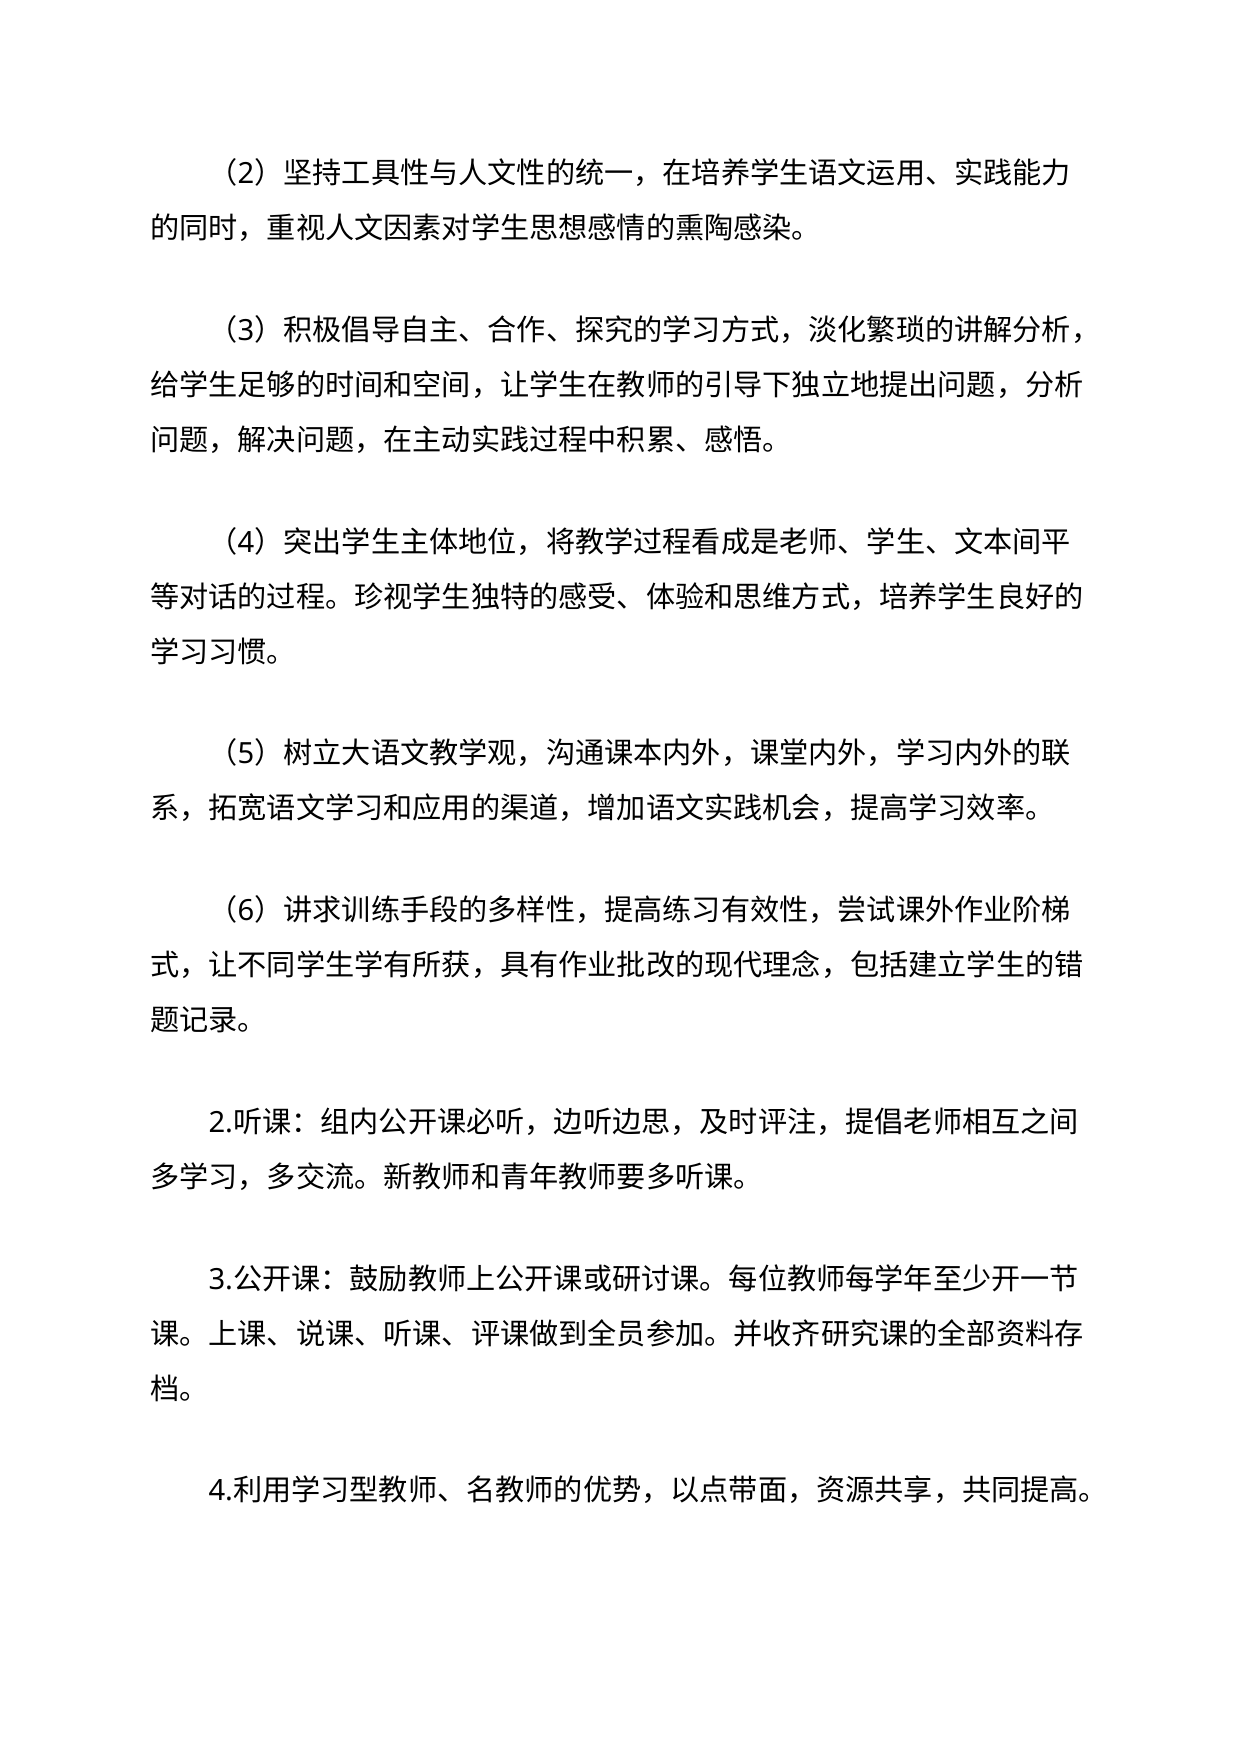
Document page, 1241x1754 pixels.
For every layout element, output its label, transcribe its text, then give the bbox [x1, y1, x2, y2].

text （2）坚持工具性与人文性的统一，在培养学生语文运用、实践能力的同时，重视人文因素对学生思想感情的熏陶感染。 [150, 150, 1090, 247]
text 4.利用学习型教师、名教师的优势，以点带面，资源共享，共同提高。 [150, 1467, 1090, 1509]
text 3.公开课：鼓励教师上公开课或研讨课。每位教师每学年至少开一节课。上课、说课、听课、评课做到全员参加。并收齐研究课的全部资料存档。 [150, 1255, 1090, 1407]
text （3）积极倡导自主、合作、探究的学习方式，淡化繁琐的讲解分析，给学生足够的时间和空间，让学生在教师的引导下独立地提出问题，分析问题，解决问题，在主动实践过程中积累、感悟。 [150, 307, 1090, 459]
text （6）讲求训练手段的多样性，提高练习有效性，尝试课外作业阶梯式，让不同学生学有所获，具有作业批改的现代理念，包括建立学生的错题记录。 [150, 887, 1090, 1039]
text 2.听课：组内公开课必听，边听边思，及时评注，提倡老师相互之间多学习，多交流。新教师和青年教师要多听课。 [150, 1098, 1090, 1196]
text （4）突出学生主体地位，将教学过程看成是老师、学生、文本间平等对话的过程。珍视学生独特的感受、体验和思维方式，培养学生良好的学习习惯。 [150, 518, 1090, 671]
text （5）树立大语文教学观，沟通课本内外，课堂内外，学习内外的联系，拓宽语文学习和应用的渠道，增加语文实践机会，提高学习效率。 [150, 730, 1090, 827]
